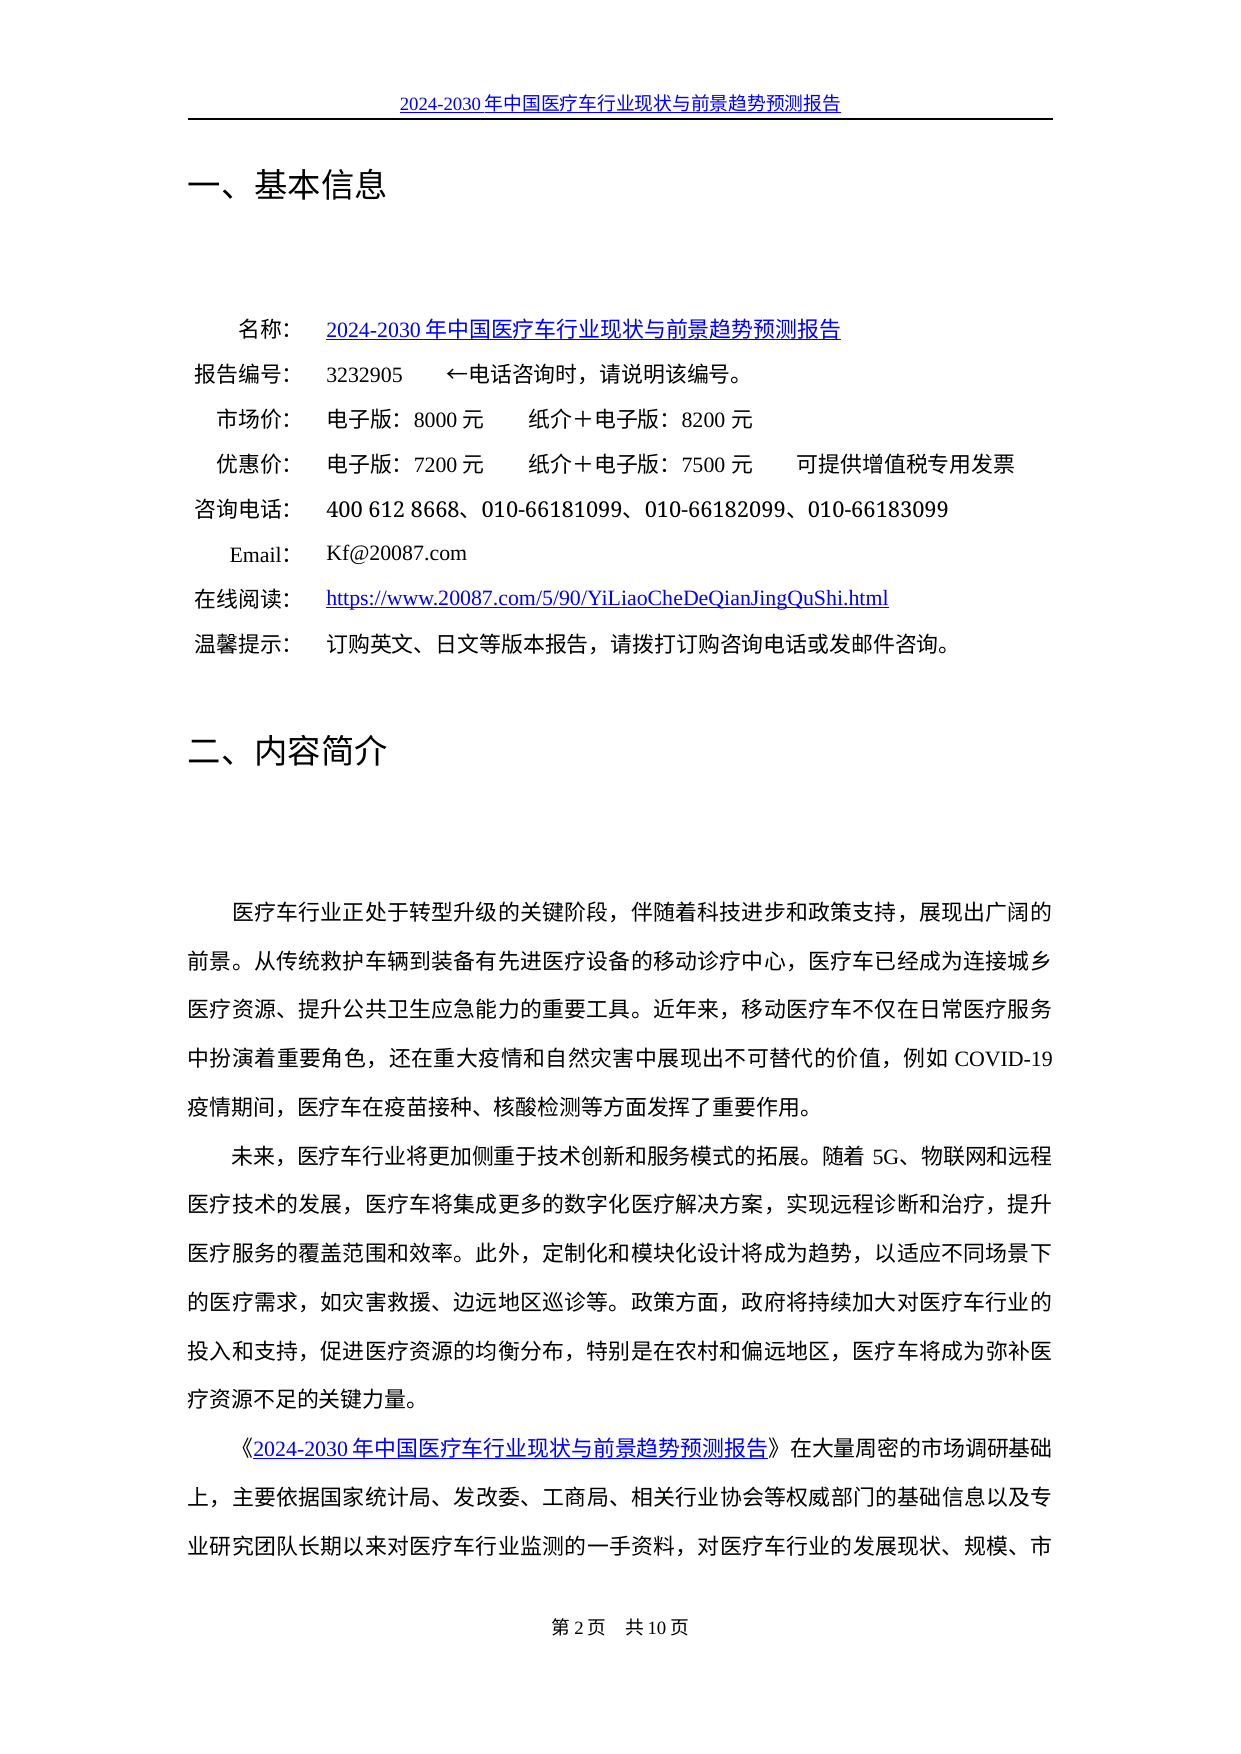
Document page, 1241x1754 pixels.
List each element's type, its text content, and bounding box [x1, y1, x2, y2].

table_cell 优惠价： [167, 447, 315, 492]
table_cell 咨询电话： [167, 492, 315, 537]
table_cell 在线阅读： [167, 582, 315, 627]
table_cell 温馨提示： [167, 627, 315, 672]
table_cell Kf@20087.com [315, 537, 1073, 582]
table_cell 报告编号： [167, 357, 315, 402]
title 一、基本信息 [187, 150, 1053, 215]
title 二、内容简介 [187, 717, 1053, 782]
table_cell 电子版：8000 元 纸介＋电子版：8200 元 [315, 402, 1073, 447]
table_header 名称： [167, 312, 315, 357]
table_cell 3232905 ←电话咨询时，请说明该编号。 [315, 357, 1073, 402]
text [187, 894, 1053, 1561]
table_cell 订购英文、日文等版本报告，请拨打订购咨询电话或发邮件咨询。 [315, 627, 1073, 672]
table_header 2024-2030年中国医疗车行业现状与前景趋势预测报告 [315, 312, 1073, 357]
table_cell 电子版：7200 元 纸介＋电子版：7500 元 可提供增值税专用发票 [315, 447, 1073, 492]
table_cell 市场价： [167, 402, 315, 447]
table_cell 400 612 8668、010-66181099、010-66182099、010-66183099 [315, 492, 1073, 537]
table_cell Email： [167, 537, 315, 582]
table_cell [315, 582, 1073, 627]
